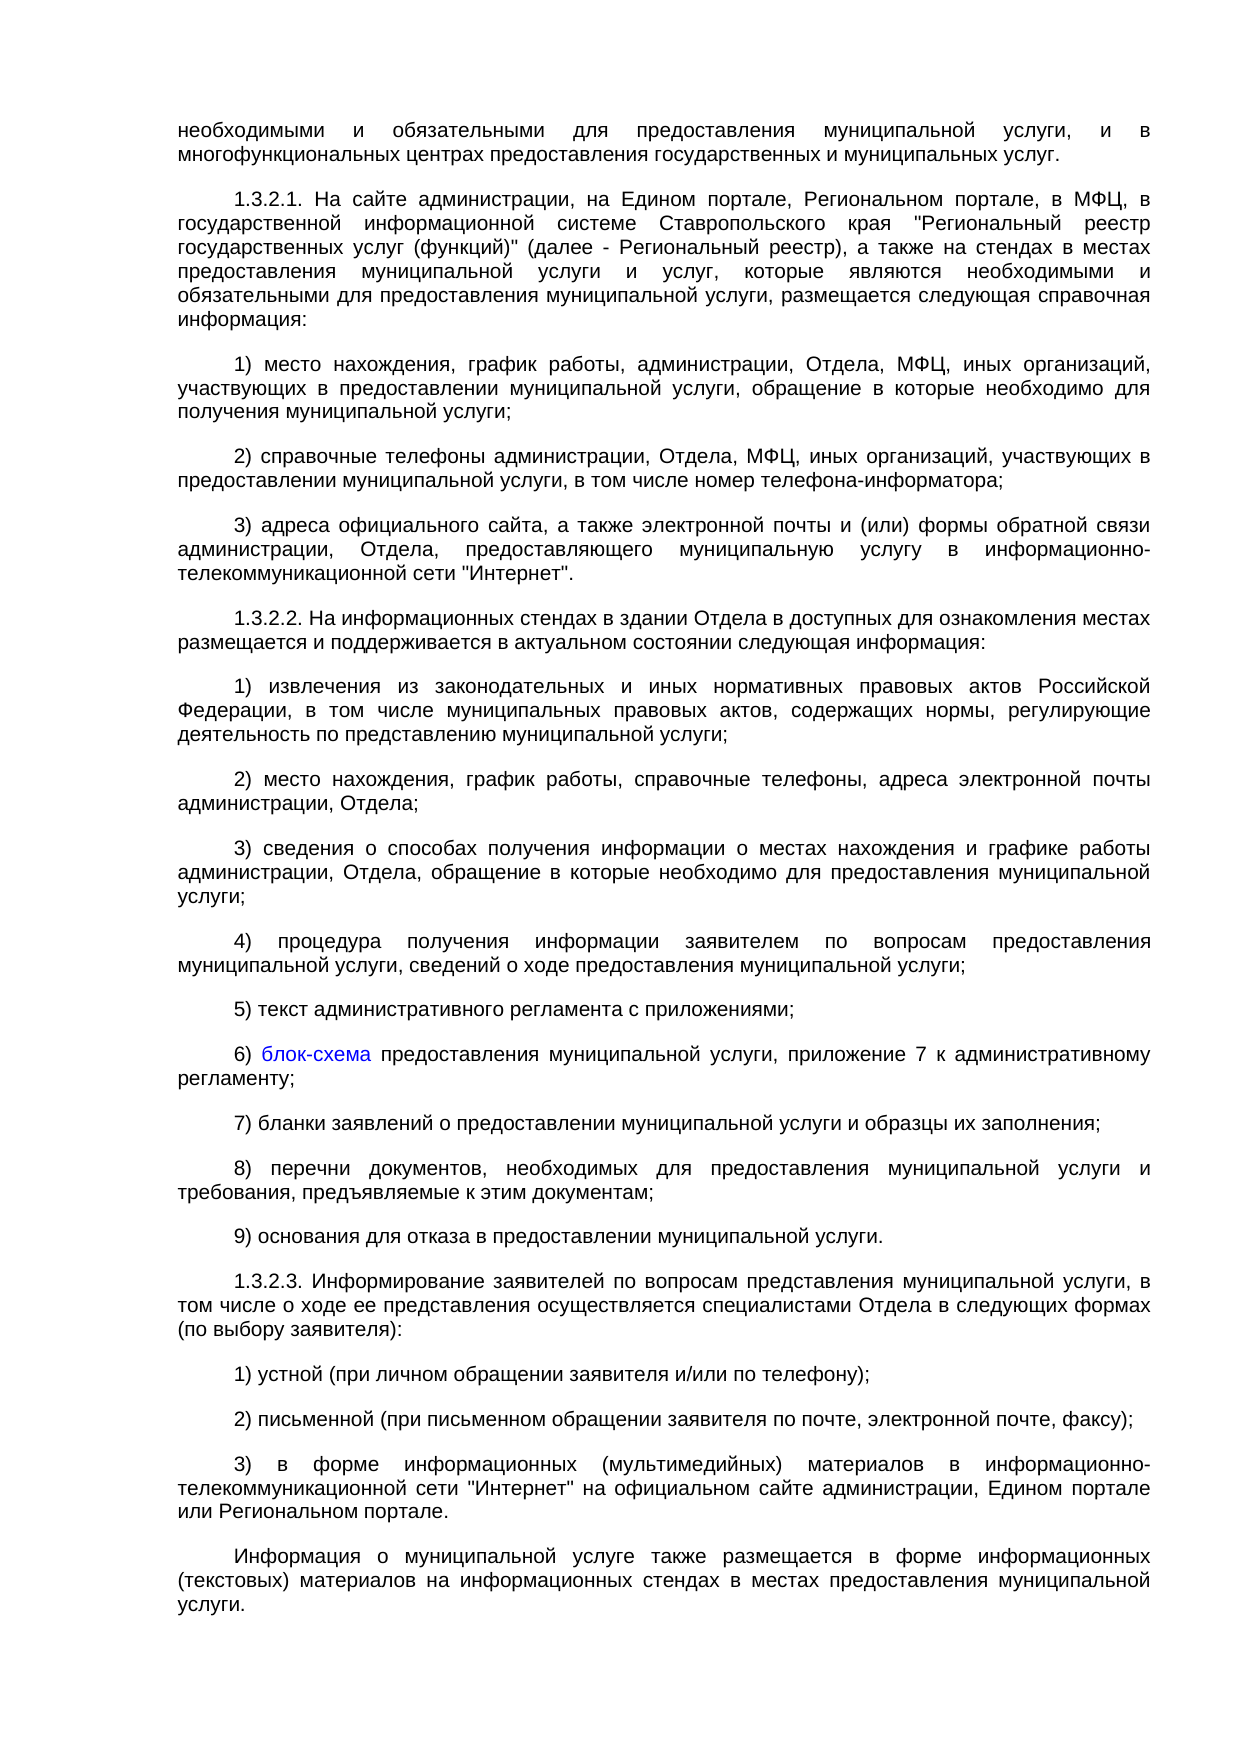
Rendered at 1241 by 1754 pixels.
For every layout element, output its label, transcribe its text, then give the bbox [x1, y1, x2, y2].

text 5) текст административного регламента с приложениями; [177, 997, 1152, 1021]
text 3) в форме информационных (мультимедийных) материалов в информационно-телекоммуникационной сети "Интернет" на официальном сайте администрации, Едином портале или Региональном портале. [177, 1451, 1152, 1523]
text Информация о муниципальной услуге также размещается в форме информационных (текстовых) материалов на информационных стендах в местах предоставления муниципальной услуги. [177, 1544, 1152, 1616]
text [177, 118, 1152, 166]
text 1.3.2.3. Информирование заявителей по вопросам представления муниципальной услуги, в том числе о ходе ее представления осуществляется специалистами Отдела в следующих формах (по выбору заявителя): [177, 1269, 1152, 1341]
text 2) письменной (при письменном обращении заявителя по почте, электронной почте, факсу); [177, 1407, 1152, 1431]
text 1.3.2.2. На информационных стендах в здании Отдела в доступных для ознакомления местах размещается и поддерживается в актуальном состоянии следующая информация: [177, 606, 1152, 653]
text 1) место нахождения, график работы, администрации, Отдела, МФЦ, иных организаций, участвующих в предоставлении муниципальной услуги, обращение в которые необходимо для получения муниципальной услуги; [177, 351, 1152, 423]
text 2) место нахождения, график работы, справочные телефоны, адреса электронной почты администрации, Отдела; [177, 767, 1152, 815]
text 8) перечни документов, необходимых для предоставления муниципальной услуги и требования, предъявляемые к этим документам; [177, 1156, 1152, 1203]
text 4) процедура получения информации заявителем по вопросам предоставления муниципальной услуги, сведений о ходе предоставления муниципальной услуги; [177, 928, 1152, 976]
text 9) основания для отказа в предоставлении муниципальной услуги. [177, 1224, 1152, 1248]
text 1.3.2.1. На сайте администрации, на Едином портале, Региональном портале, в МФЦ, в государственной информационной системе Ставропольского края "Региональный реестр государственных услуг (функций)" (далее - Региональный реестр), а также на стендах в местах предоставления муниципальной услуги и услуг, которые являются необходимыми и обязательными для предоставления муниципальной услуги, размещается следующая справочная информация: [177, 187, 1152, 331]
text 2) справочные телефоны администрации, Отдела, МФЦ, иных организаций, участвующих в предоставлении муниципальной услуги, в том числе номер телефона-информатора; [177, 444, 1152, 492]
text 3) сведения о способах получения информации о местах нахождения и графике работы администрации, Отдела, обращение в которые необходимо для предоставления муниципальной услуги; [177, 836, 1152, 908]
text 6) блок-схема предоставления муниципальной услуги, приложение 7 к административному регламенту; [177, 1042, 1152, 1090]
text 1) извлечения из законодательных и иных нормативных правовых актов Российской Федерации, в том числе муниципальных правовых актов, содержащих нормы, регулирующие деятельность по представлению муниципальной услуги; [177, 674, 1152, 746]
text 7) бланки заявлений о предоставлении муниципальной услуги и образцы их заполнения; [177, 1111, 1152, 1135]
text 3) адреса официального сайта, а также электронной почты и (или) формы обратной связи администрации, Отдела, предоставляющего муниципальную услугу в информационно-телекоммуникационной сети "Интернет". [177, 513, 1152, 585]
text 1) устной (при личном обращении заявителя и/или по телефону); [177, 1362, 1152, 1386]
